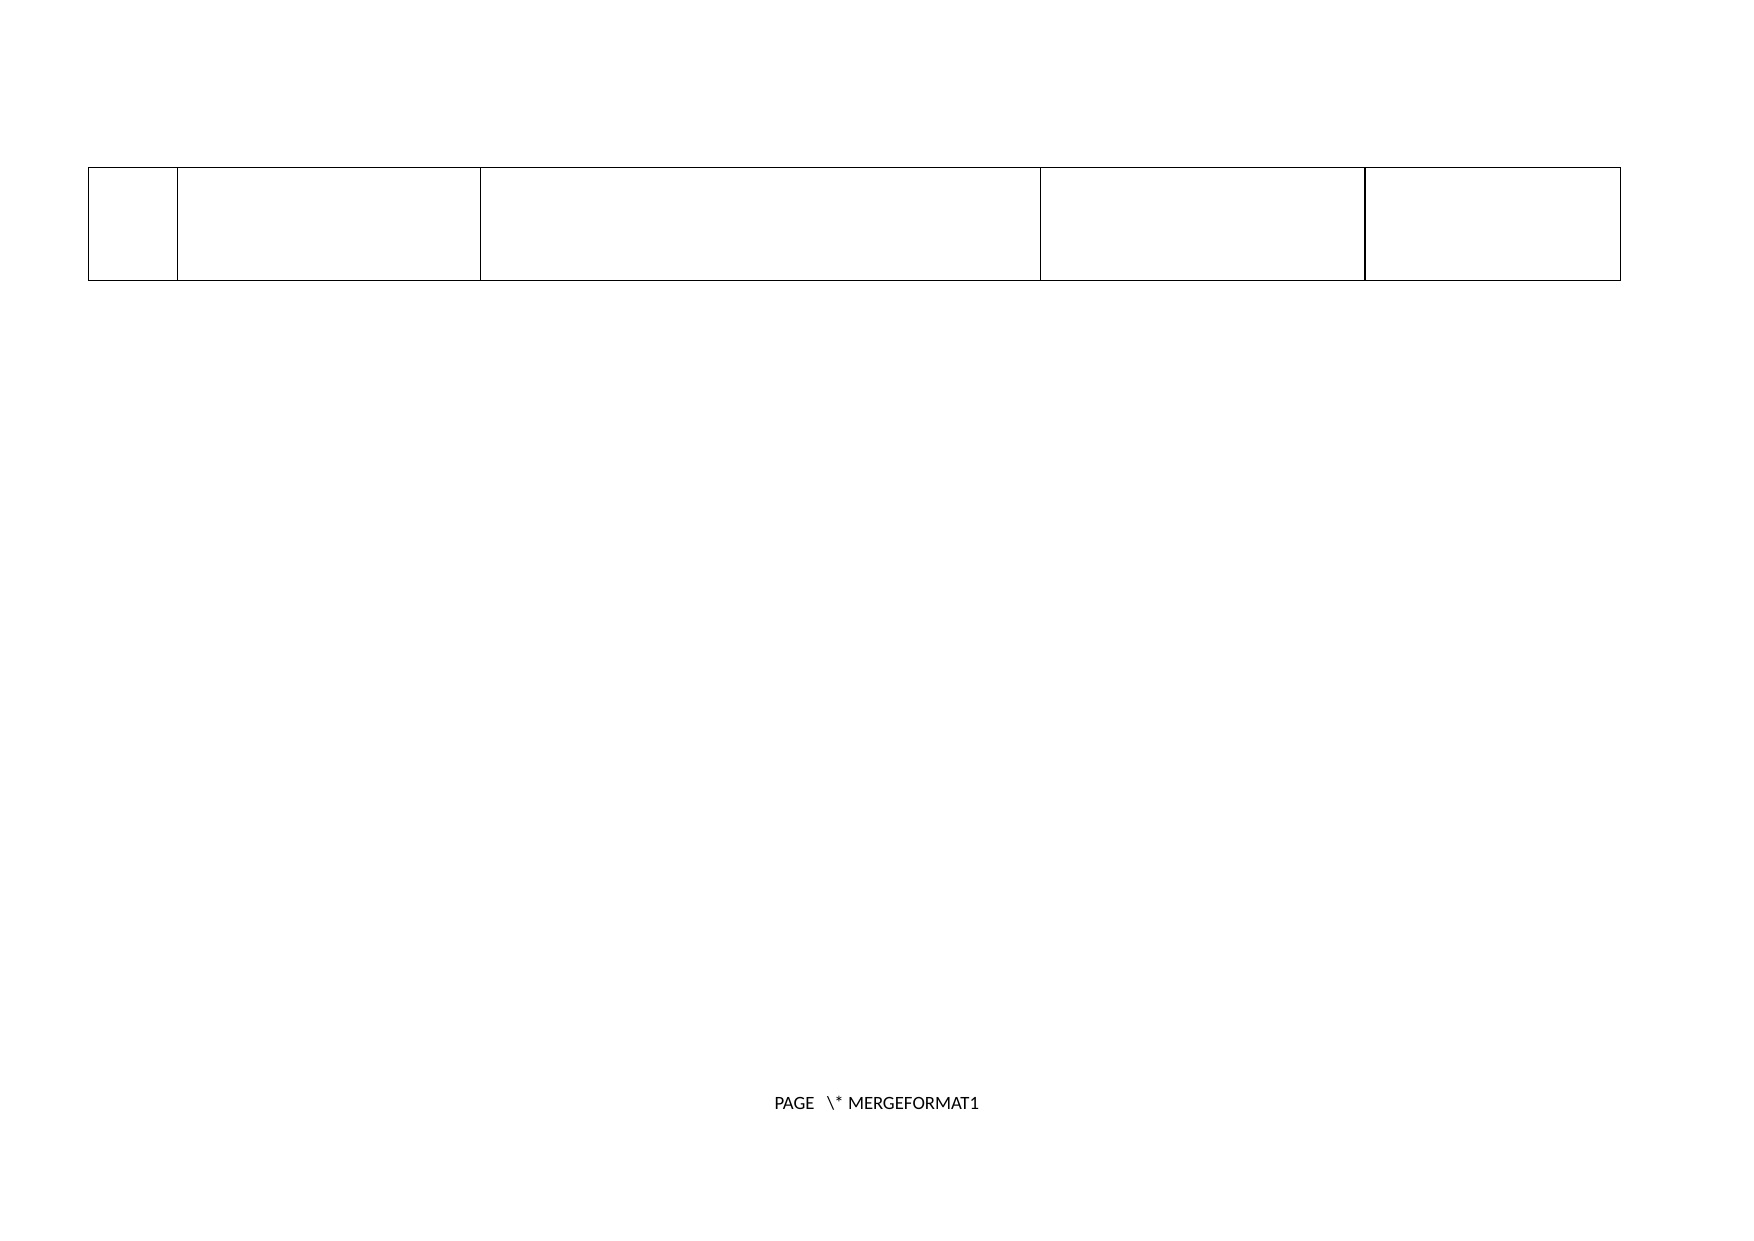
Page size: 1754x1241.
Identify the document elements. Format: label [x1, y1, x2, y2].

table_cell [89, 168, 177, 279]
table_cell [178, 168, 480, 279]
table_cell [481, 168, 1040, 279]
table_cell [1366, 168, 1620, 279]
table_cell [1041, 168, 1364, 279]
